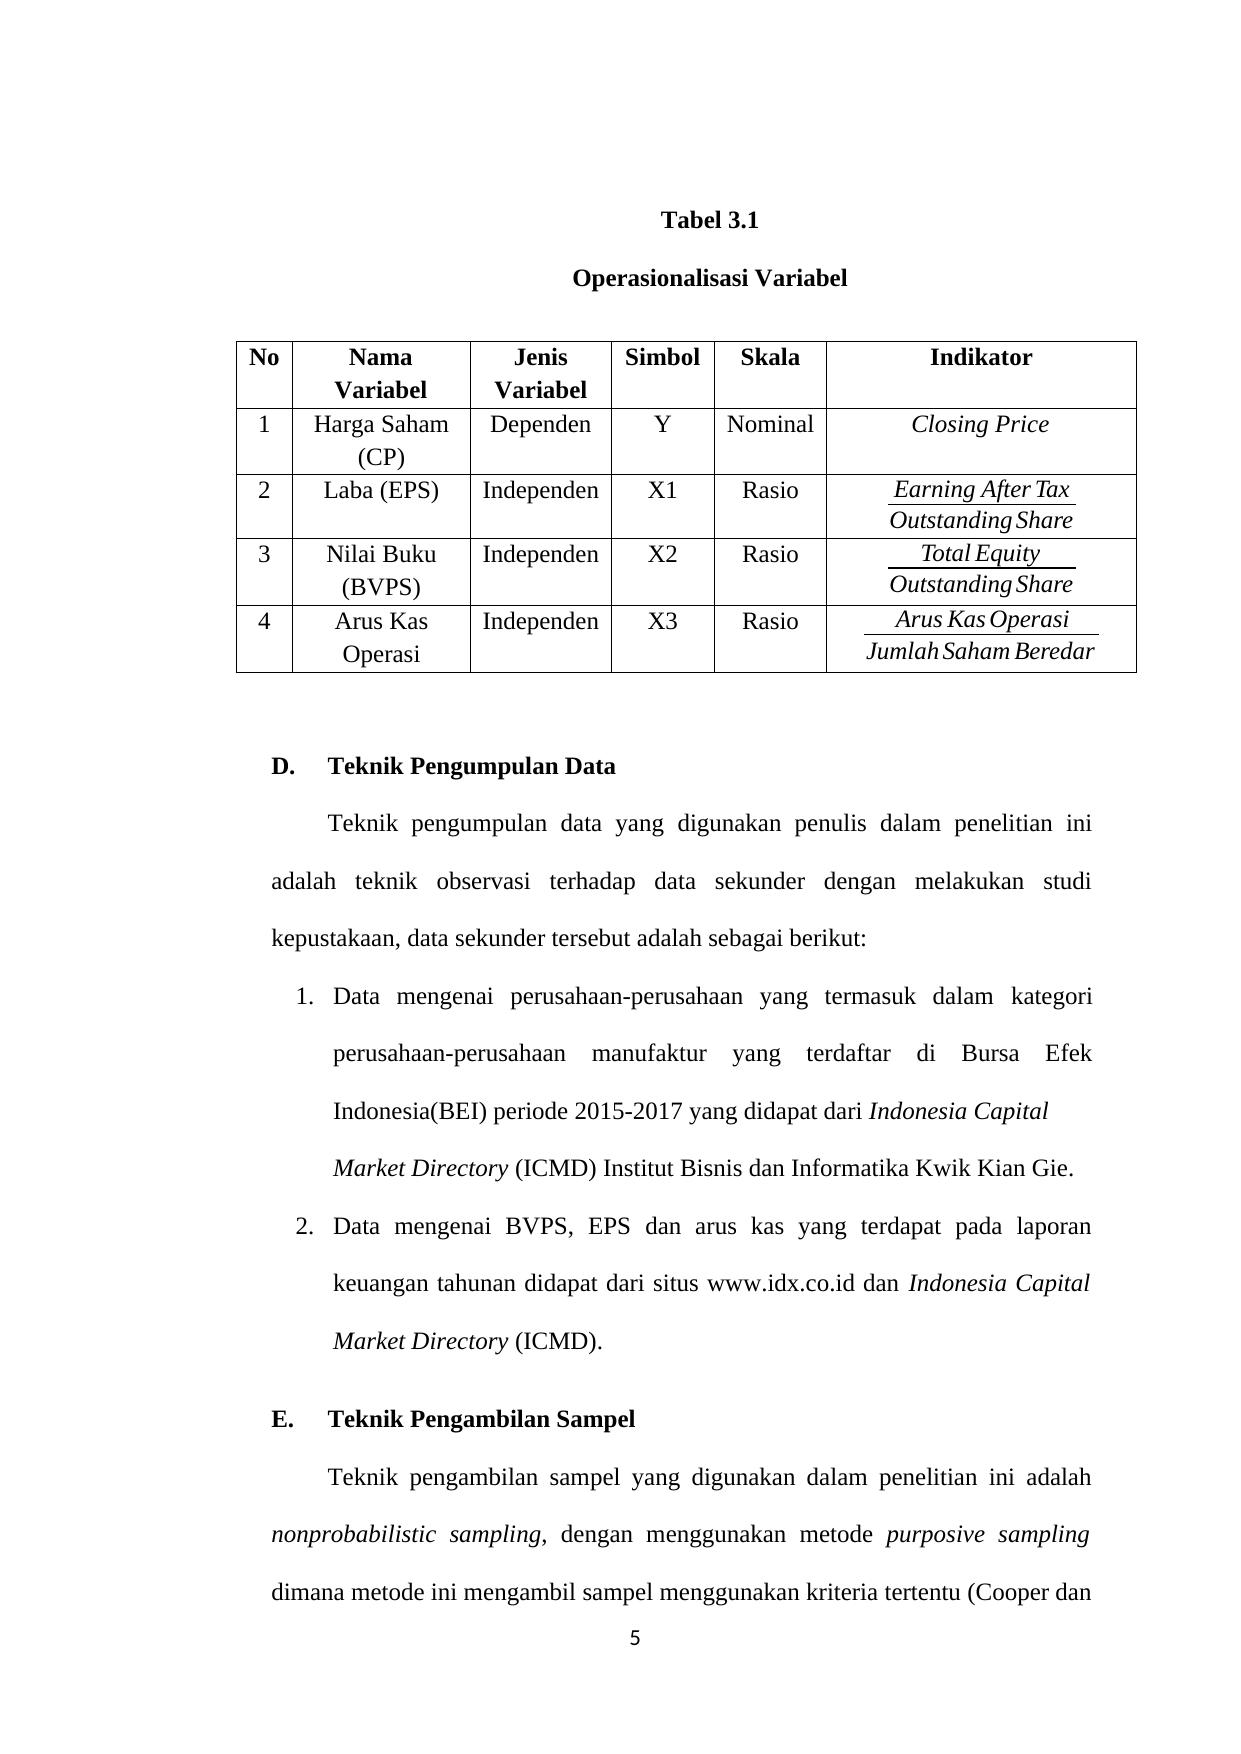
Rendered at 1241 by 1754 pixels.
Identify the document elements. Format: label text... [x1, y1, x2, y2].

table_cell Nominal [715, 409, 826, 474]
table_header No [237, 342, 292, 408]
table_cell Arus Kas Operasi [293, 606, 470, 672]
table_cell 3 [237, 539, 292, 605]
table_cell Rasio [715, 606, 826, 672]
table_cell 1 [237, 409, 292, 474]
list Data mengenai perusahaan-perusahaan yang termasuk dalam kategori perusahaan-perusahaan manufaktur yang terdaftar di Bursa Efek Indonesia(BEI) periode 2015-2017 yang didapat dari Indonesia Capital [295, 981, 1092, 1125]
subtitle Teknik Pengumpulan Data [271, 751, 1092, 780]
table_cell [827, 606, 1136, 672]
table_cell Closing Price [827, 409, 1136, 474]
table_cell X3 [612, 606, 714, 672]
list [271, 1462, 1092, 1606]
table_cell Dependen [471, 409, 611, 474]
list Tabel 3.1 [327, 205, 1092, 234]
table_header Indikator [827, 342, 1136, 408]
list Operasionalisasi Variabel [327, 263, 1092, 291]
table_cell Independen [471, 539, 611, 605]
list Teknik pengumpulan data yang digunakan penulis dalam penelitian ini adalah teknik observasi terhadap data sekunder dengan melakukan studi kepustakaan, data sekunder tersebut adalah sebagai berikut: [271, 808, 1092, 952]
table_cell X2 [612, 539, 714, 605]
table_cell Y [612, 409, 714, 474]
table_cell X1 [612, 475, 714, 538]
table_cell Independen [471, 475, 611, 538]
table_cell Rasio [715, 539, 826, 605]
table_cell Independen [471, 606, 611, 672]
table_header Nama Variabel [293, 342, 470, 408]
table_cell Nilai Buku (BVPS) [293, 539, 470, 605]
table_cell [827, 539, 1136, 605]
subtitle Teknik Pengambilan Sampel [271, 1404, 1092, 1433]
list Data mengenai BVPS, EPS dan arus kas yang terdapat pada laporan keuangan tahunan didapat dari situs www.idx.co.id dan Indonesia Capital Market Directory (ICMD). [295, 1211, 1092, 1355]
list Market Directory (ICMD) Institut Bisnis dan Informatika Kwik Kian Gie. [333, 1153, 1092, 1182]
table_cell Rasio [715, 475, 826, 538]
table_cell [827, 475, 1136, 538]
table_header Simbol [612, 342, 714, 408]
table_cell 4 [237, 606, 292, 672]
table_header Jenis Variabel [471, 342, 611, 408]
table_header Skala [715, 342, 826, 408]
table_cell Laba (EPS) [293, 475, 470, 538]
table_cell 2 [237, 475, 292, 538]
table_cell Harga Saham (CP) [293, 409, 470, 474]
